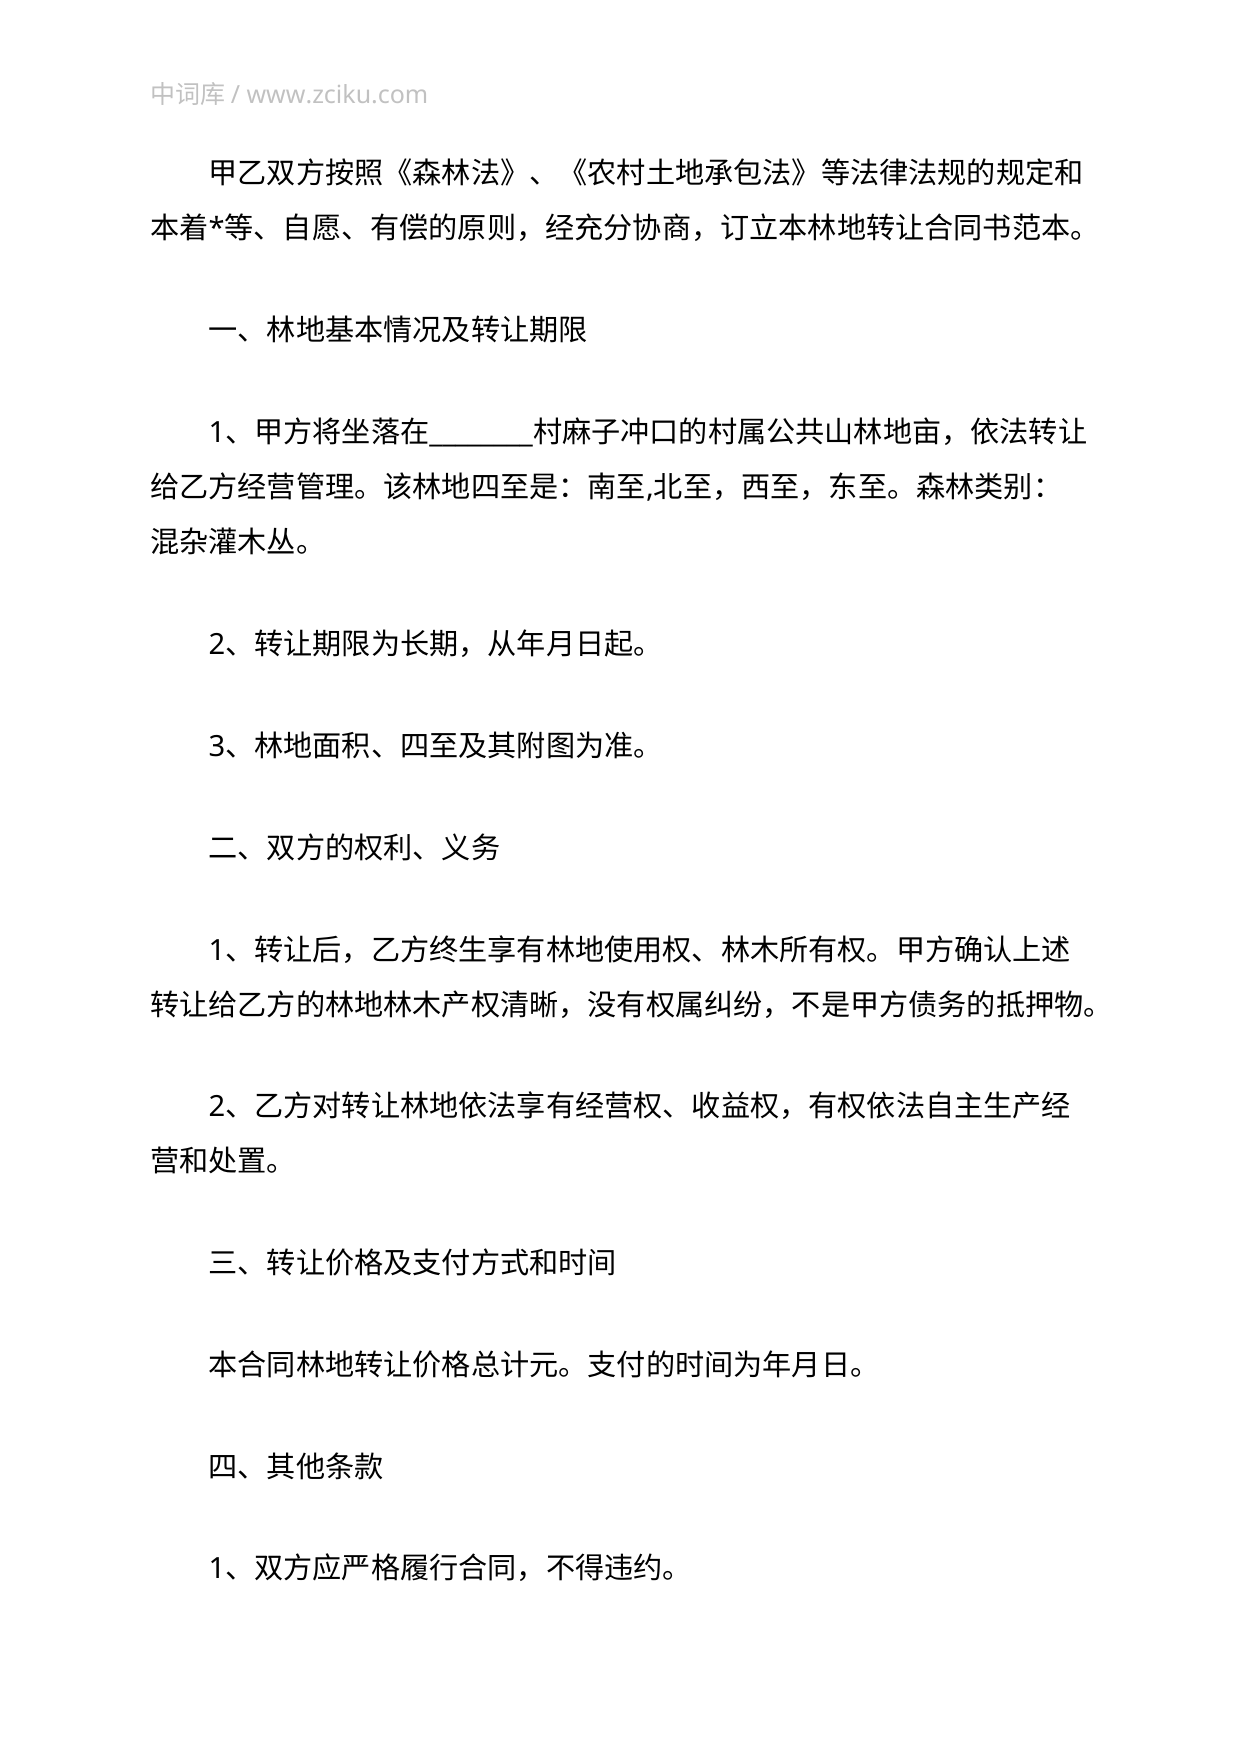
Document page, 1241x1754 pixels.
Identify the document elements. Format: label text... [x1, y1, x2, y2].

text 三、转让价格及支付方式和时间 [150, 1240, 1090, 1282]
text 3、林地面积、四至及其附图为准。 [150, 722, 1090, 765]
text 一、林地基本情况及转让期限 [150, 307, 1090, 349]
text 甲乙双方按照《森林法》、《农村土地承包法》等法律法规的规定和本着*等、自愿、有偿的原则，经充分协商，订立本林地转让合同书范本。 [150, 150, 1090, 247]
text 二、双方的权利、义务 [150, 824, 1090, 867]
text 1、双方应严格履行合同，不得违约。 [150, 1545, 1090, 1587]
text 本合同林地转让价格总计元。支付的时间为年月日。 [150, 1341, 1090, 1384]
text 1、转让后，乙方终生享有林地使用权、林木所有权。甲方确认上述转让给乙方的林地林木产权清晰，没有权属纠纷，不是甲方债务的抵押物。 [150, 926, 1090, 1023]
text 2、乙方对转让林地依法享有经营权、收益权，有权依法自主生产经营和处置。 [150, 1083, 1090, 1180]
text 1、甲方将坐落在________村麻子冲口的村属公共山林地亩，依法转让给乙方经营管理。该林地四至是：南至,北至，西至，东至。森林类别：混杂灌木丛。 [150, 409, 1090, 561]
text 四、其他条款 [150, 1443, 1090, 1486]
text 2、转让期限为长期，从年月日起。 [150, 620, 1090, 663]
